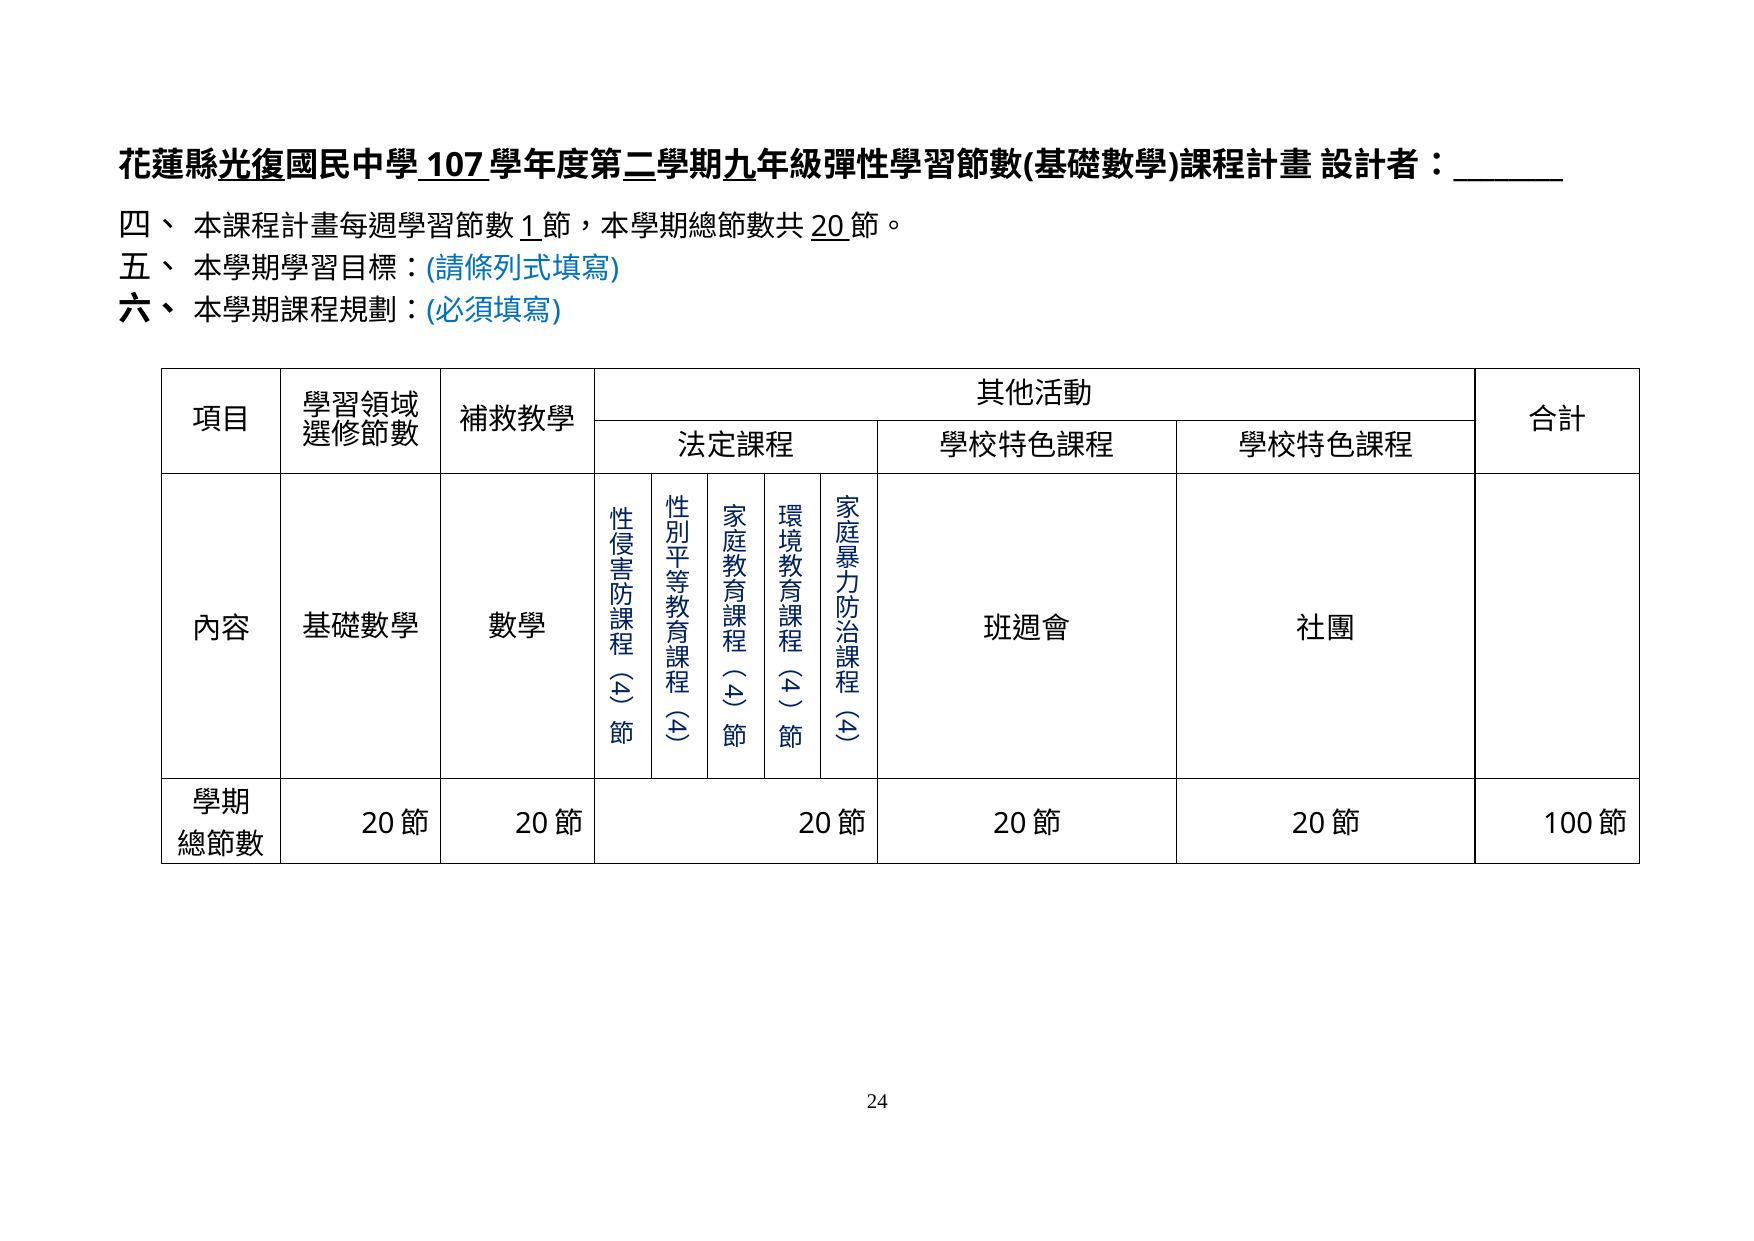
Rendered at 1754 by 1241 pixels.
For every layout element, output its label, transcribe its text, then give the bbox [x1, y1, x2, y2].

table_cell 法定課程 [595, 421, 877, 473]
list 本學期學習目標：(請條列式填寫) [118, 245, 1636, 287]
list 本課程計畫每週學習節數1節，本學期總節數共20節。 [118, 203, 1636, 245]
table_cell 家庭教育課程（ 4）節 [708, 474, 764, 778]
table_cell 學期 總節數 [162, 779, 280, 863]
table_cell 20節 [595, 779, 877, 863]
table_cell 社團 [1177, 474, 1474, 778]
table_cell 20節 [878, 779, 1176, 863]
table_cell 環境教育課程（4 ）節 [765, 474, 820, 778]
table_cell 學校特色課程 [878, 421, 1176, 473]
table_cell [1476, 474, 1639, 778]
table_header 其他活動 [595, 369, 1474, 420]
text 花蓮縣光復國民中學 107學年度第二學期九年級彈性學習節數(基礎數學)課程計畫 設計者：________ [118, 118, 1623, 191]
table_cell 性侵害防課程（4）節 [595, 474, 651, 778]
table_header 合計 [1476, 369, 1639, 473]
table_cell 20節 [281, 779, 440, 863]
table_cell 性別平等教育課程（4）節 [652, 474, 707, 778]
list 本學期課程規劃：(必須填寫) [118, 287, 1636, 328]
table_cell 100節 [1476, 779, 1639, 863]
table_header 學習領域 選修節數 [281, 369, 440, 473]
table_cell 內容 [162, 474, 280, 778]
table_cell 數學 [441, 474, 594, 778]
table_cell 20節 [1177, 779, 1474, 863]
table_cell 20節 [441, 779, 594, 863]
table_cell 基礎數學 [281, 474, 440, 778]
table_header 項目 [162, 369, 280, 473]
table_cell 家庭暴力防治課程（4）節 [821, 474, 877, 778]
table_cell 學校特色課程 [1177, 421, 1474, 473]
table_cell 班週會 [878, 474, 1176, 778]
table_header 補救教學 [441, 369, 594, 473]
